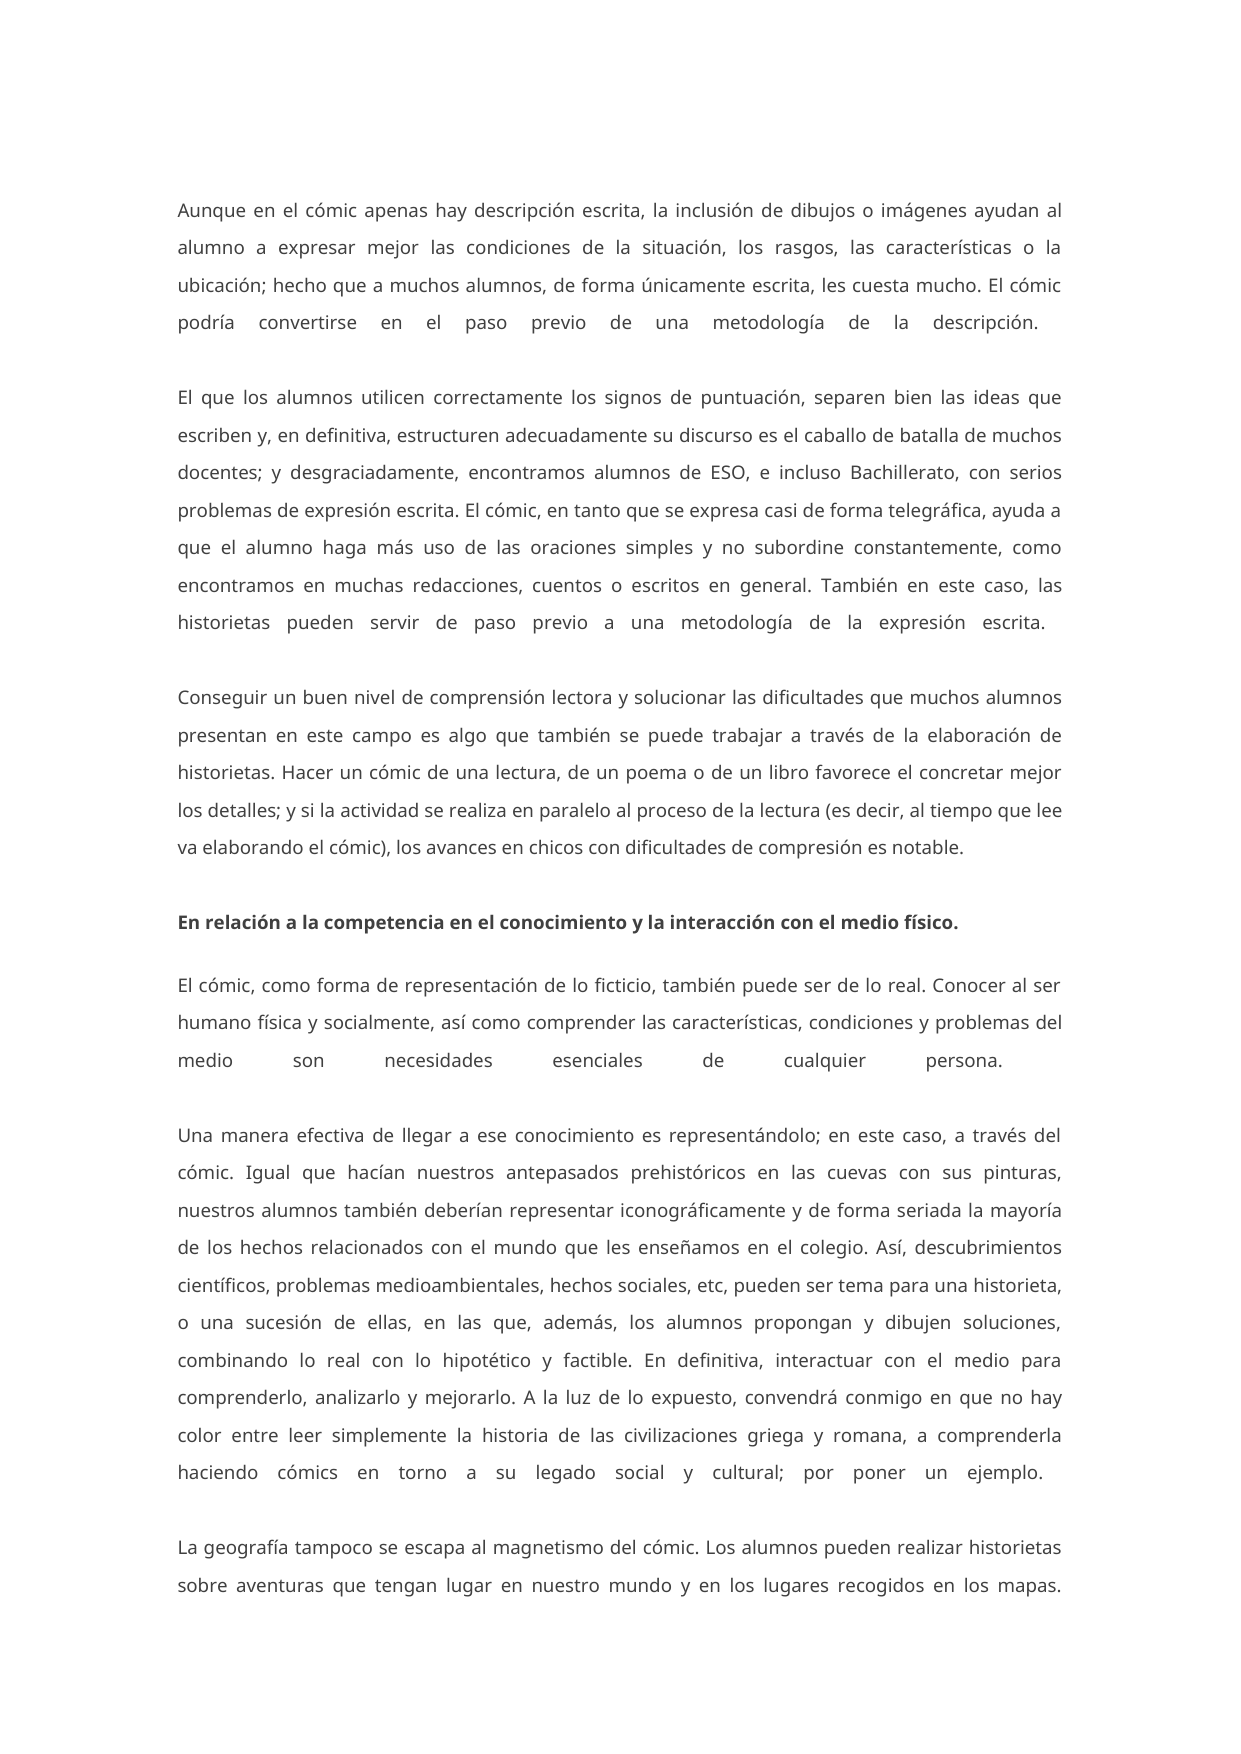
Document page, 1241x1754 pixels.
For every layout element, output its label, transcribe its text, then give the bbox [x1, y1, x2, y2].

text En relación a la competencia en el conocimiento y la interacción con el medio físico. [177, 860, 1063, 935]
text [177, 148, 1063, 860]
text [177, 960, 1063, 1598]
